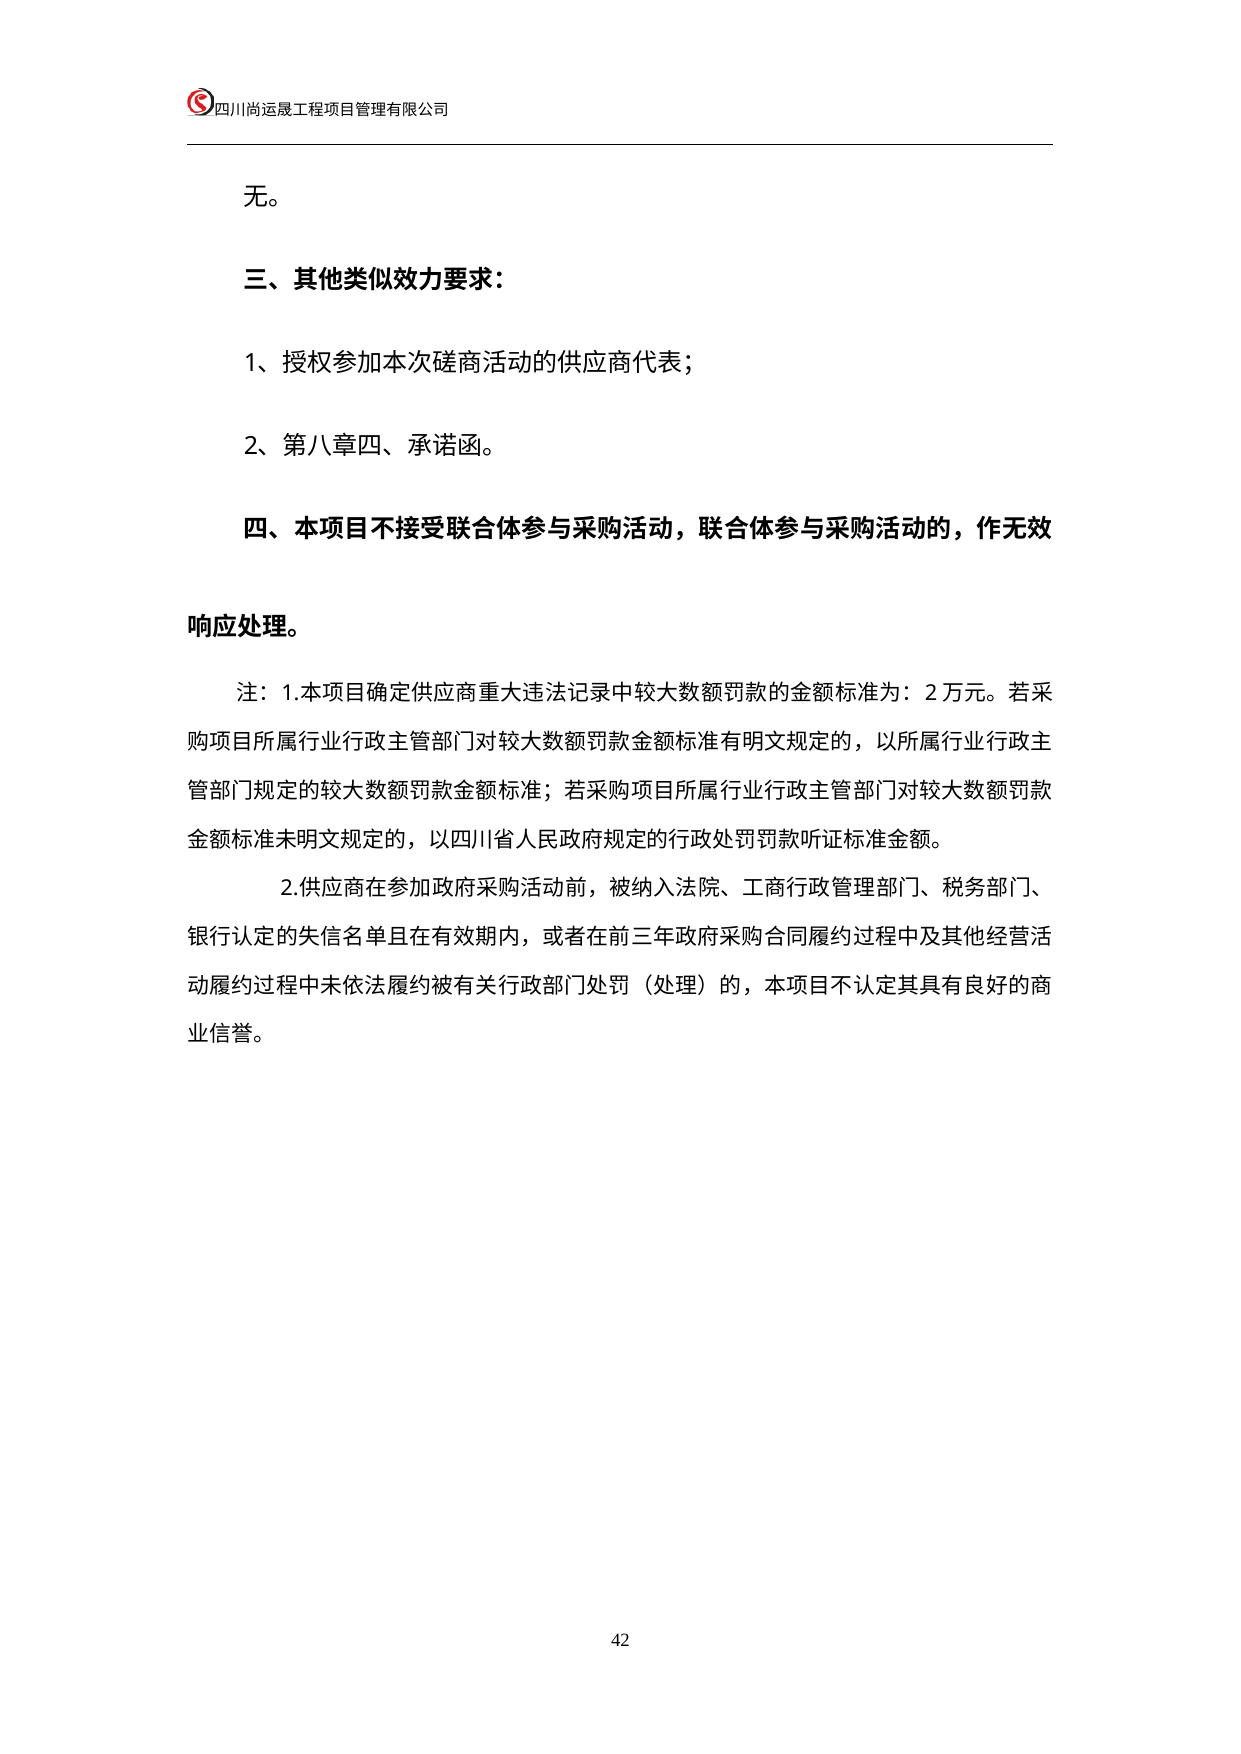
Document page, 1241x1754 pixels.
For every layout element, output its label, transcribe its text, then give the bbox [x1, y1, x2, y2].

picture [187, 88, 214, 116]
text 2.供应商在参加政府采购活动前，被纳入法院、工商行政管理部门、税务部门、银行认定的失信名单且在有效期内，或者在前三年政府采购合同履约过程中及其他经营活动履约过程中未依法履约被有关行政部门处罚（处理）的，本项目不认定其具有良好的商业信誉。 [187, 870, 1053, 1048]
text 三、其他类似效力要求： [187, 245, 1053, 310]
text 注：1.本项目确定供应商重大违法记录中较大数额罚款的金额标准为：2万元。若采购项目所属行业行政主管部门对较大数额罚款金额标准有明文规定的，以所属行业行政主管部门规定的较大数额罚款金额标准；若采购项目所属行业行政主管部门对较大数额罚款金额标准未明文规定的，以四川省人民政府规定的行政处罚罚款听证标准金额。 [187, 675, 1053, 854]
text 无。 [187, 162, 1053, 227]
text 2、第八章四、承诺函。 [187, 411, 1053, 476]
text 1、授权参加本次磋商活动的供应商代表； [187, 328, 1053, 393]
text 四、本项目不接受联合体参与采购活动，联合体参与采购活动的，作无效响应处理。 [187, 494, 1053, 657]
